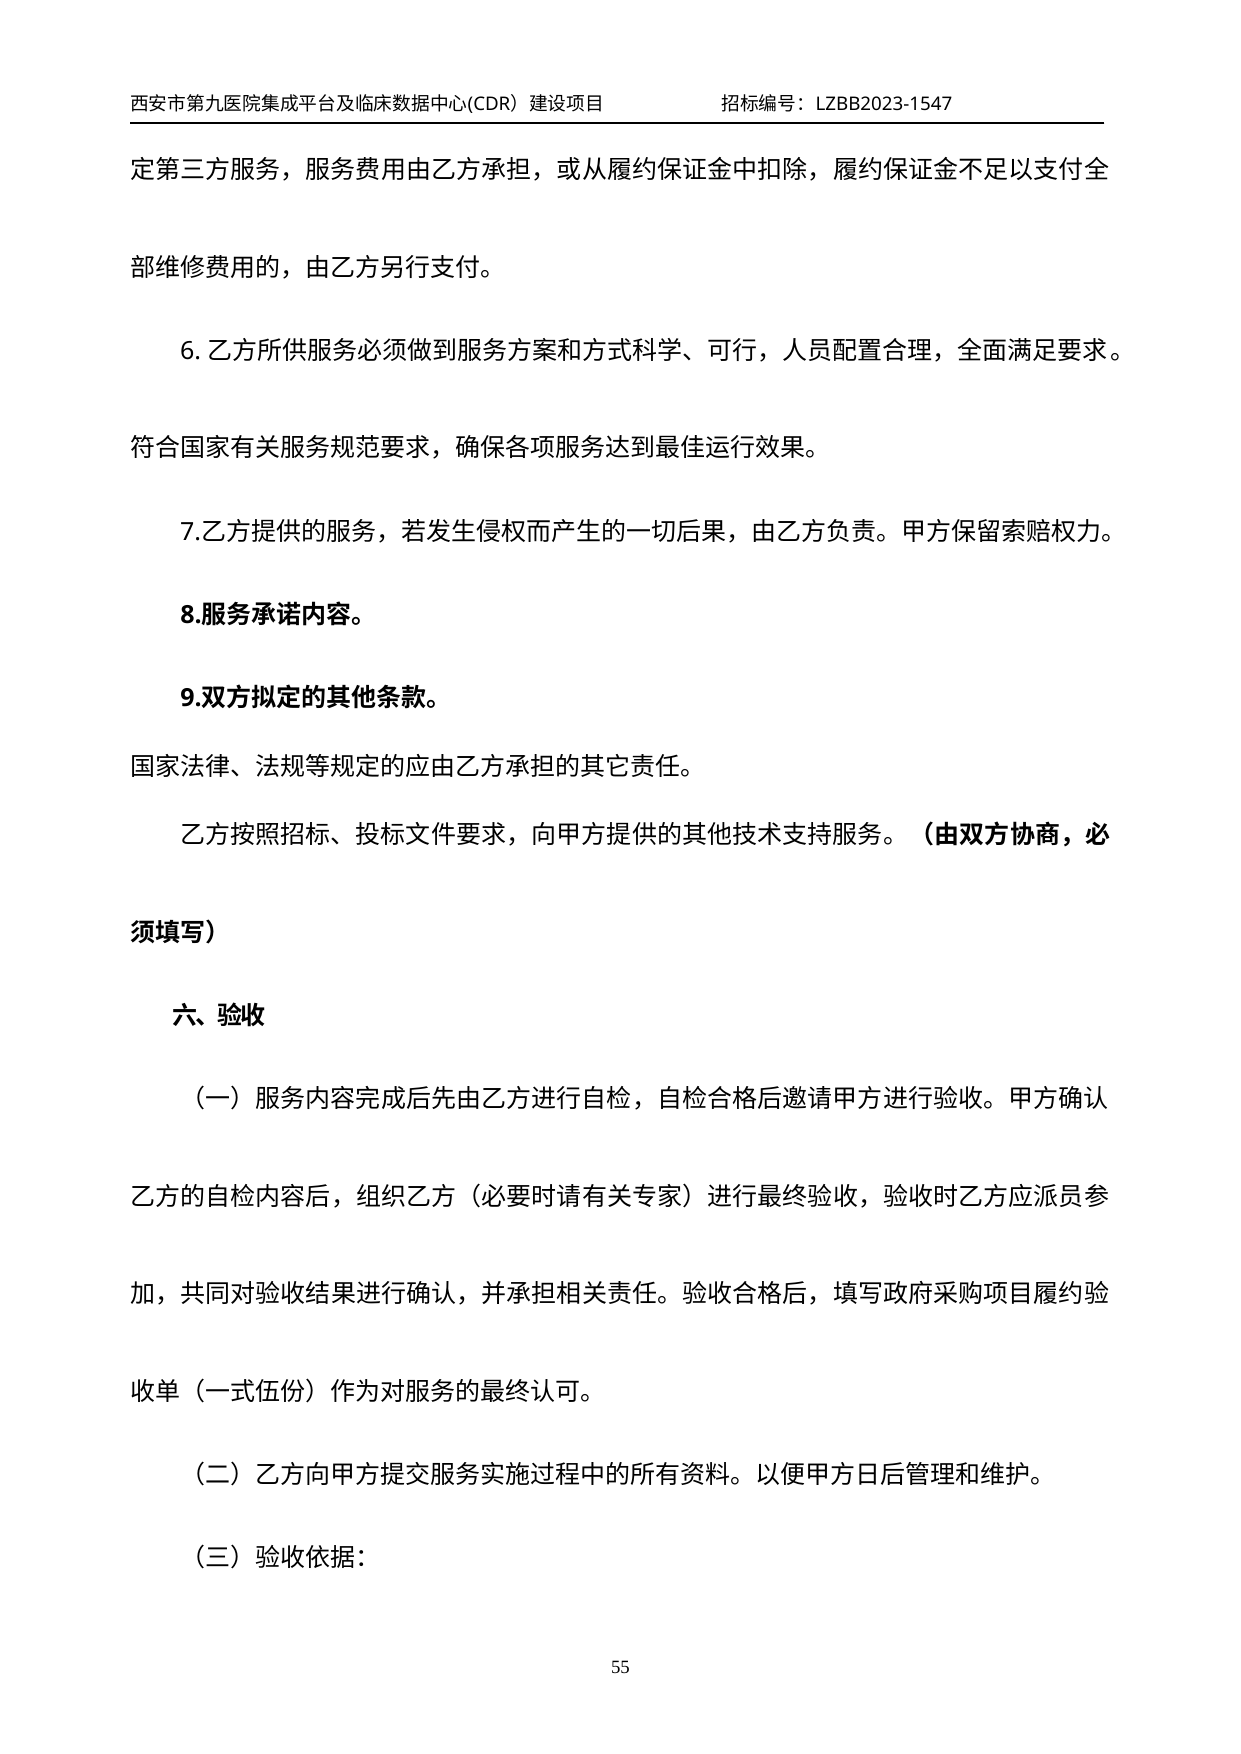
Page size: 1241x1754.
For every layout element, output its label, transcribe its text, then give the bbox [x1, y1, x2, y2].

text （一）服务内容完成后先由乙方进行自检，自检合格后邀请甲方进行验收。甲方确认乙方的自检内容后，组织乙方（必要时请有关专家）进行最终验收，验收时乙方应派员参加，共同对验收结果进行确认，并承担相关责任。验收合格后，填写政府采购项目履约验收单（一式伍份）作为对服务的最终认可。 [130, 1064, 1110, 1422]
text 六、验收 [130, 981, 1110, 1046]
text （二）乙方向甲方提交服务实施过程中的所有资料。以便甲方日后管理和维护。 [130, 1440, 1110, 1505]
text 8.服务承诺内容。 [130, 580, 1110, 645]
text 9.双方拟定的其他条款。 [130, 663, 1110, 728]
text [130, 135, 1110, 298]
text 乙方按照招标、投标文件要求，向甲方提供的其他技术支持服务。（由双方协商，必须填写） [130, 800, 1110, 963]
text 7.乙方提供的服务，若发生侵权而产生的一切后果，由乙方负责。甲方保留索赔权力。 [130, 497, 1110, 562]
text 国家法律、法规等规定的应由乙方承担的其它责任。 [130, 746, 1110, 782]
text （三）验收依据： [130, 1523, 1110, 1588]
text 6. 乙方所供服务必须做到服务方案和方式科学、可行，人员配置合理，全面满足要求。符合国家有关服务规范要求，确保各项服务达到最佳运行效果。 [130, 316, 1110, 478]
